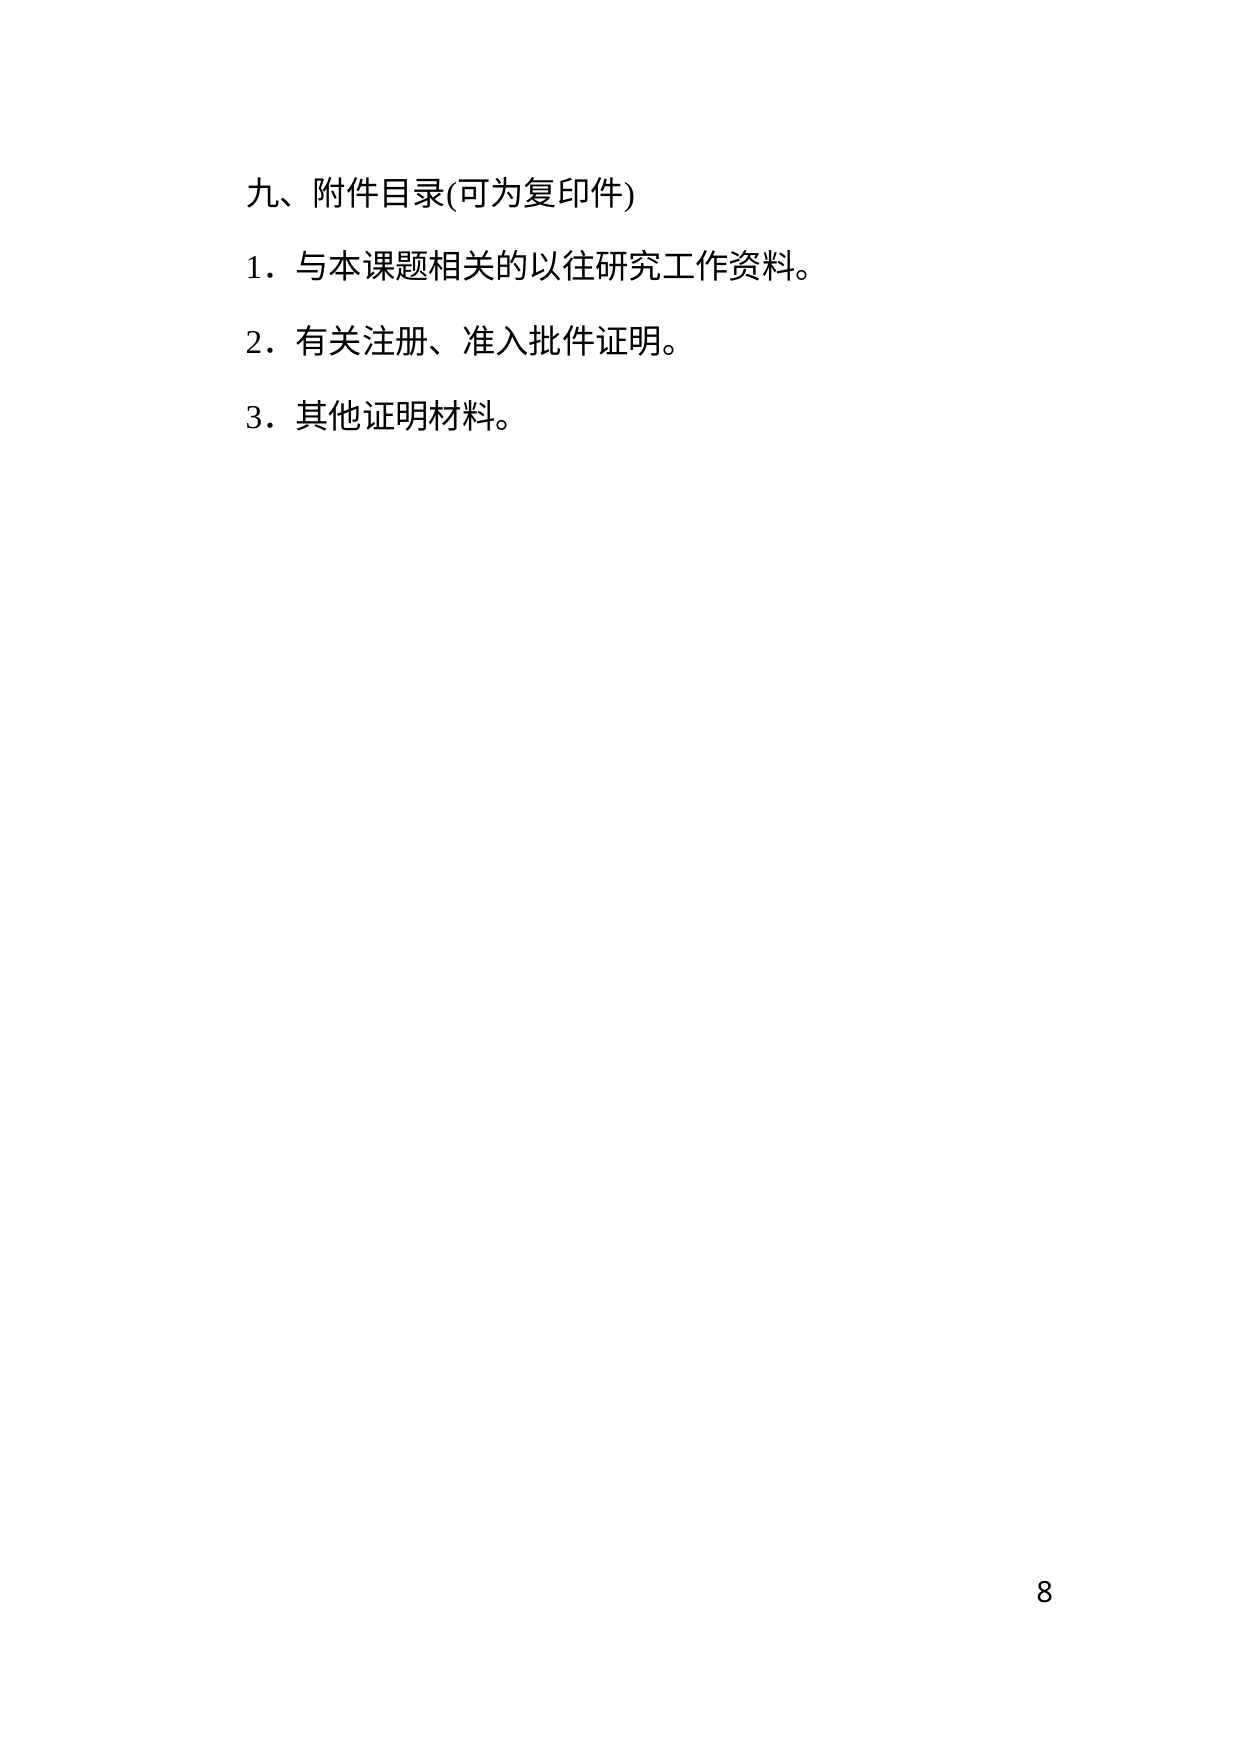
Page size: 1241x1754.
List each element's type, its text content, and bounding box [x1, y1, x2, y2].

text 1．与本课题相关的以往研究工作资料。 [245, 232, 1053, 291]
text 2．有关注册、准入批件证明。 [245, 307, 1053, 365]
text 九、附件目录(可为复印件) [187, 162, 1053, 216]
text 3．其他证明材料。 [245, 381, 1053, 440]
